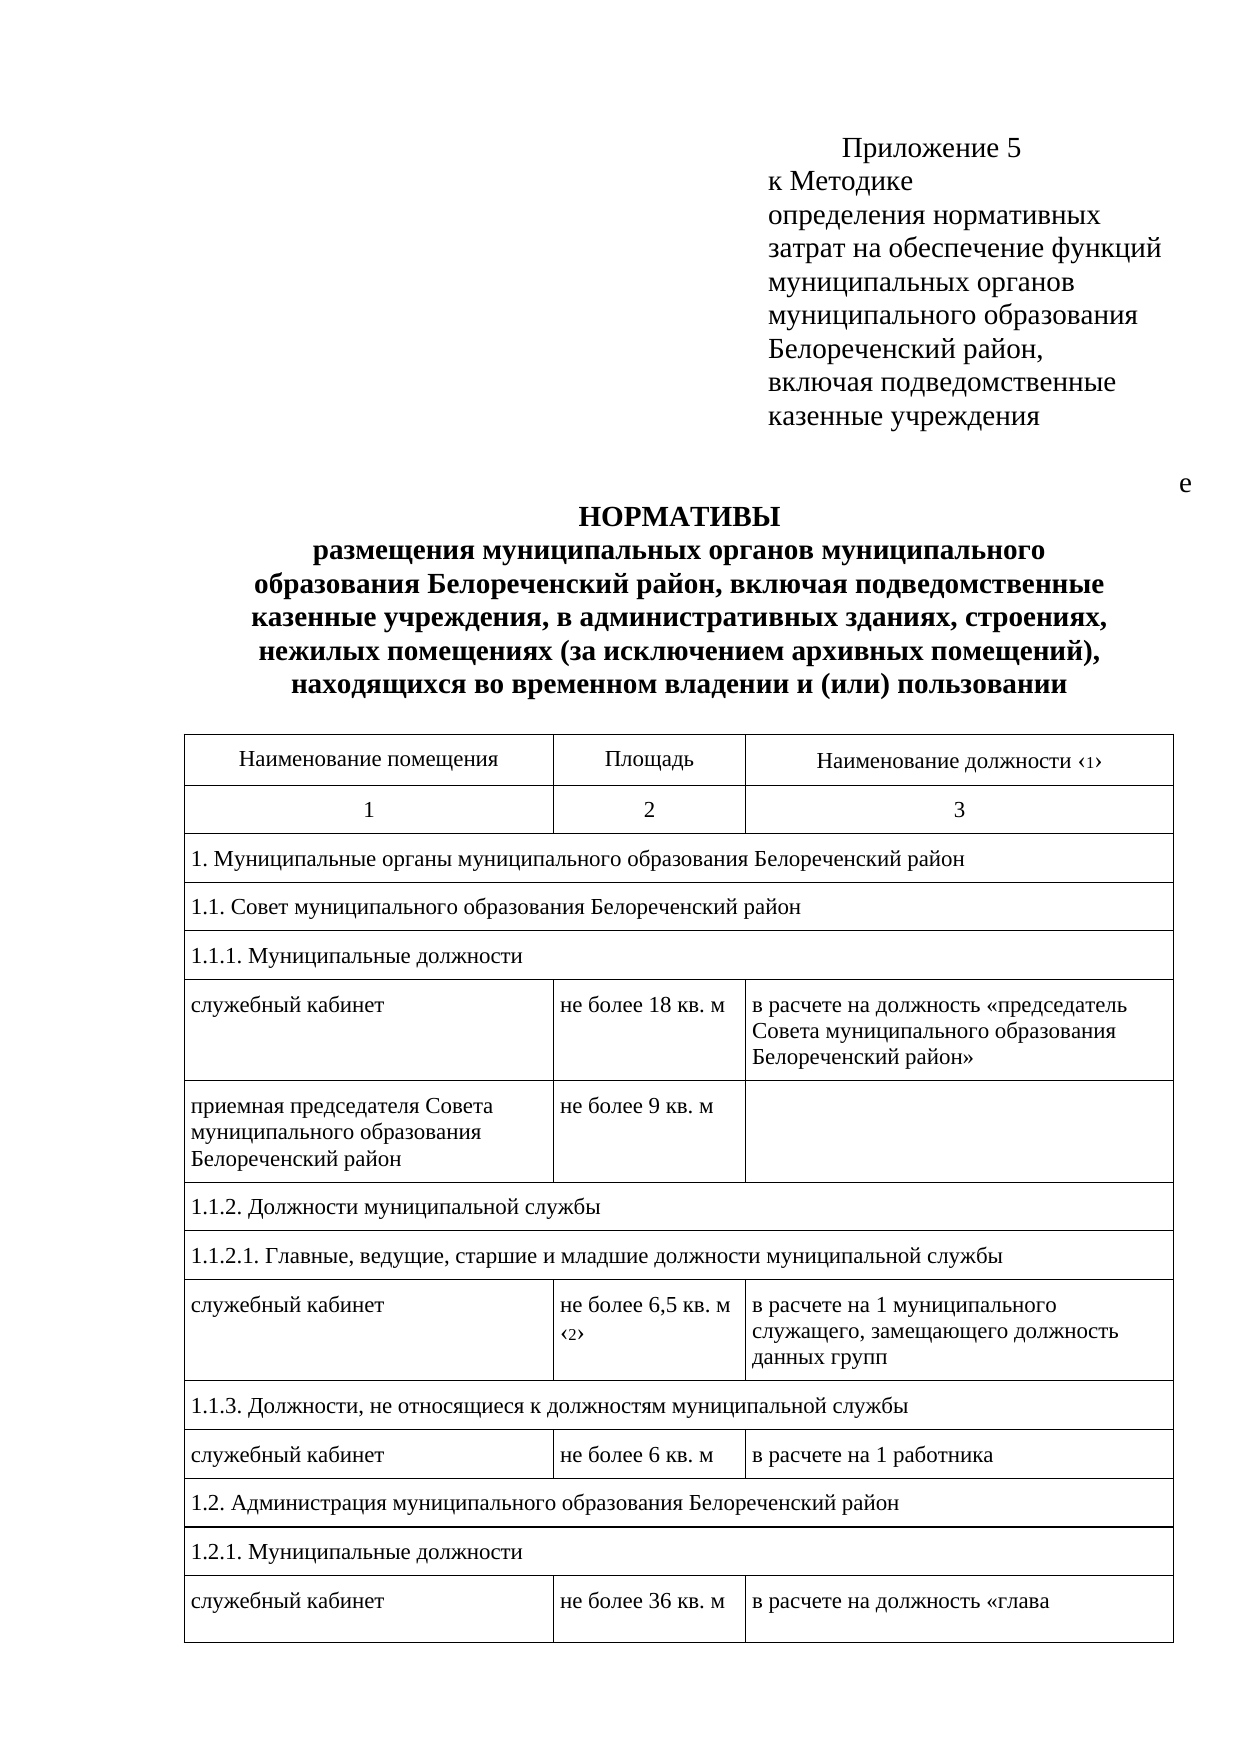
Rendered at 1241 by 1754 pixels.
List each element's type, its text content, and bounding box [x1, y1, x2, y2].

table_cell 3 [746, 786, 1173, 833]
table_cell 1.1. Совет муниципального образования Белореченский район [185, 883, 1173, 930]
table_cell не более 18 кв. м [554, 980, 745, 1080]
table_cell служебный кабинет [185, 980, 553, 1080]
text Белореченский район, [768, 331, 1181, 364]
text затрат на обеспечение функций [768, 230, 1181, 264]
table_cell 1.1.2.1. Главные, ведущие, старшие и младшие должности муниципальной службы [185, 1231, 1173, 1279]
text казенные учреждения [768, 398, 1181, 432]
table_cell в расчете на 1 муниципального служащего, замещающего должность данных групп [746, 1280, 1173, 1380]
table_cell служебный кабинет [185, 1280, 553, 1380]
text включая подведомственные [768, 364, 1181, 398]
text определения нормативных [768, 197, 1181, 230]
table_header Наименование должности ‹1› [746, 735, 1173, 784]
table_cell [746, 1576, 1173, 1642]
text НОРМАТИВЫ [177, 499, 1181, 532]
table_header Площадь [554, 735, 745, 784]
table_cell не более 6,5 кв. м ‹2› [554, 1280, 745, 1380]
text е [1179, 465, 1240, 499]
table_cell служебный кабинет [185, 1430, 553, 1478]
text муниципальных органов [768, 264, 1181, 297]
text казенные учреждения, в административных зданиях, строениях, [177, 599, 1181, 633]
table_cell не более 36 кв. м [554, 1576, 745, 1642]
table_cell в расчете на должность «председатель Совета муниципального образования Белореченский район» [746, 980, 1173, 1080]
table_cell 1.2.1. Муниципальные должности [185, 1528, 1173, 1575]
table_cell приемная председателя Совета муниципального образования Белореченский район [185, 1081, 553, 1182]
text муниципального образования [768, 297, 1181, 331]
table_cell 1 [185, 786, 553, 833]
table_cell 1.2. Администрация муниципального образования Белореченский район [185, 1479, 1173, 1526]
table_cell 1.1.1. Муниципальные должности [185, 931, 1173, 979]
table_cell [746, 1081, 1173, 1182]
table_header Наименование помещения [185, 735, 553, 784]
table_cell 1. Муниципальные органы муниципального образования Белореченский район [185, 834, 1173, 882]
text нежилых помещениях (за исключением архивных помещений), [177, 633, 1181, 666]
text Приложение 5 [768, 130, 1167, 163]
table_cell 1.1.3. Должности, не относящиеся к должностям муниципальной службы [185, 1381, 1173, 1429]
text находящихся во временном владении и (или) пользовании [177, 666, 1181, 700]
table_cell не более 6 кв. м [554, 1430, 745, 1478]
table_cell служебный кабинет [185, 1576, 553, 1642]
table_cell 2 [554, 786, 745, 833]
text к Методике [768, 163, 1181, 197]
table_cell 1.1.2. Должности муниципальной службы [185, 1183, 1173, 1230]
text образования Белореченский район, включая подведомственные [177, 566, 1181, 599]
text размещения муниципальных органов муниципального [177, 532, 1181, 566]
table_cell в расчете на 1 работника [746, 1430, 1173, 1478]
table_cell не более 9 кв. м [554, 1081, 745, 1182]
